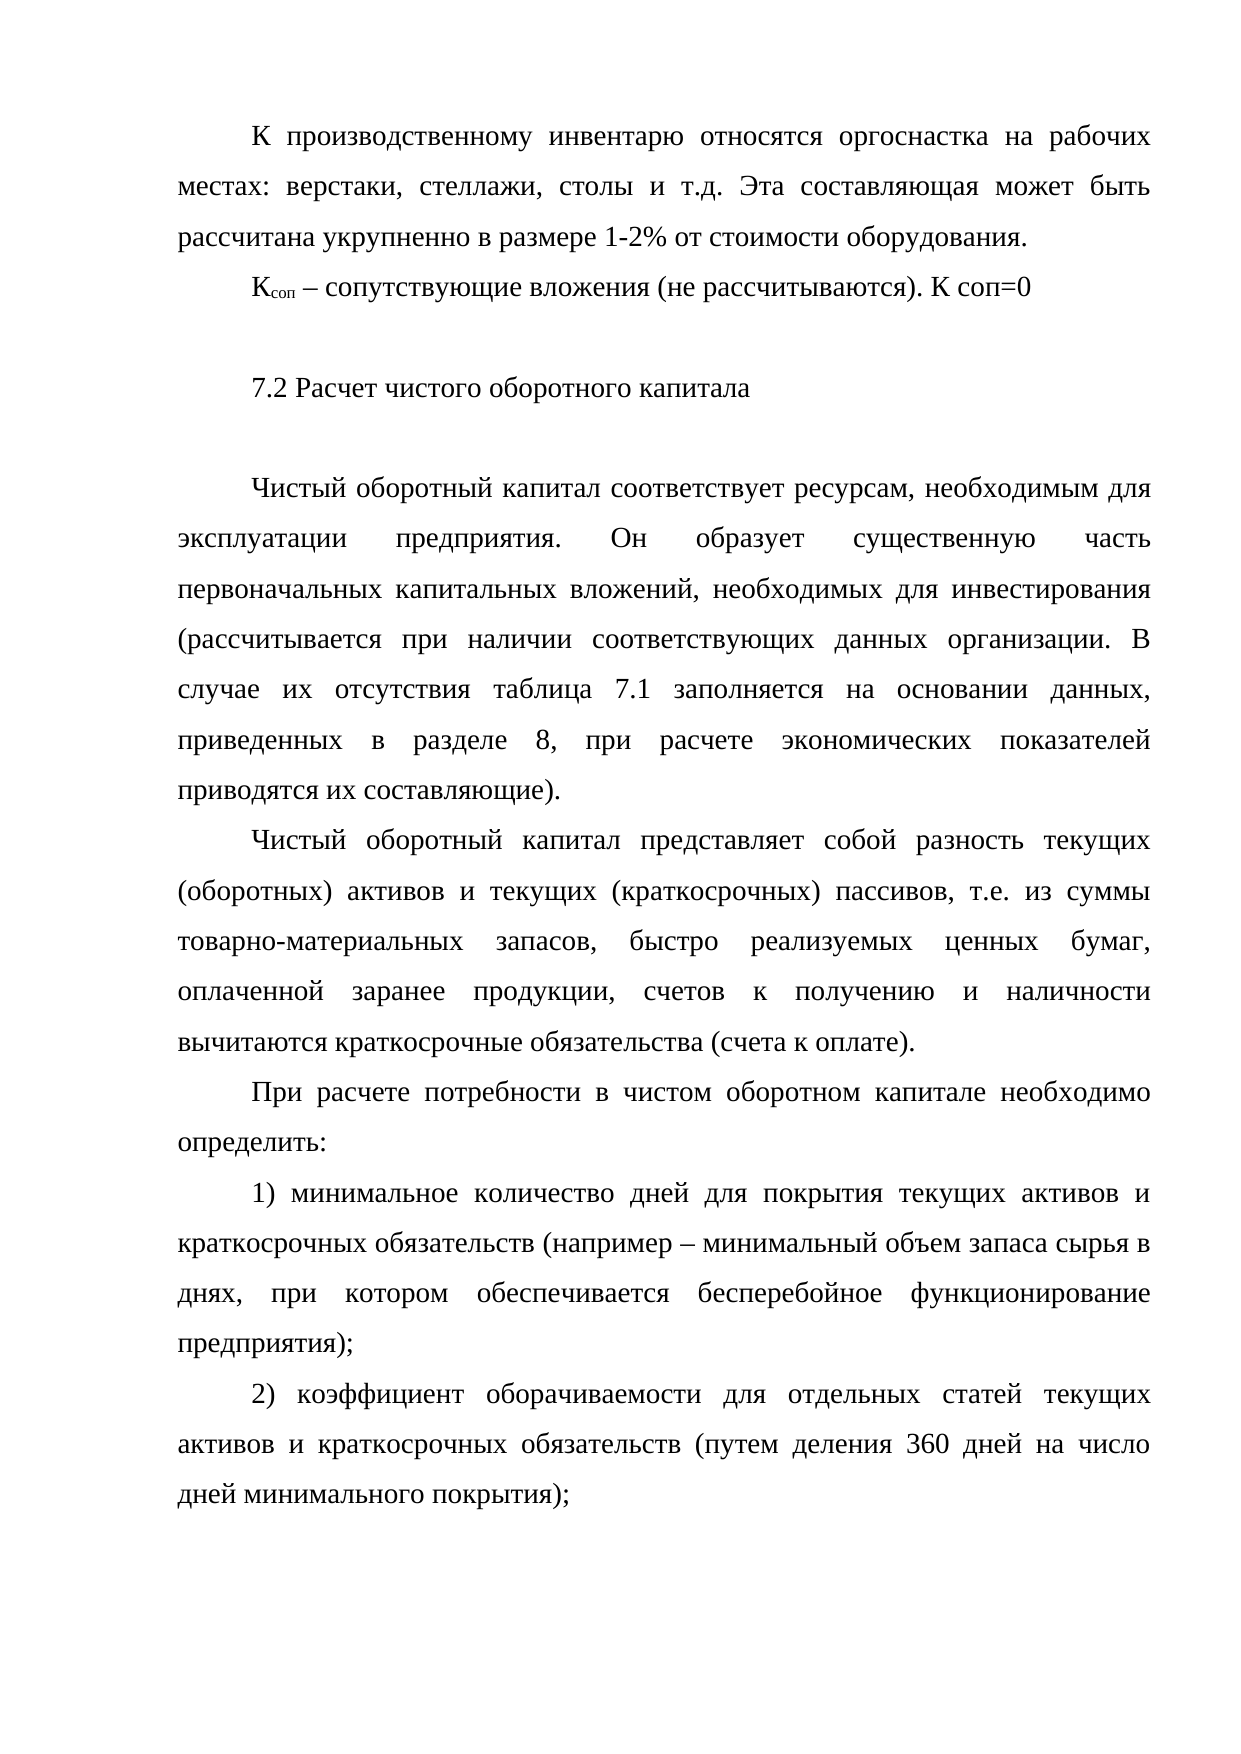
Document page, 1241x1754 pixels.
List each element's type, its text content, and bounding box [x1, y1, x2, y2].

subtitle 7.2 Расчет чистого оборотного капитала [177, 370, 1152, 403]
subtitle 1) минимальное количество дней для покрытия текущих активов и краткосрочных обязательств (например – минимальный объем запаса сырья в днях, при котором обеспечивается бесперебойное функционирование предприятия); [177, 1175, 1152, 1359]
subtitle 2) коэффициент оборачиваемости для отдельных статей текущих активов и краткосрочных обязательств (путем деления 360 дней на число дней минимального покрытия); [177, 1376, 1152, 1510]
subtitle Чистый оборотный капитал представляет собой разность текущих (оборотных) активов и текущих (краткосрочных) пассивов, т.е. из суммы товарно-материальных запасов, быстро реализуемых ценных бумаг, оплаченной заранее продукции, счетов к получению и наличности вычитаются краткосрочные обязательства (счета к оплате). [177, 822, 1152, 1057]
subtitle При расчете потребности в чистом оборотном капитале необходимо определить: [177, 1074, 1152, 1158]
subtitle К производственному инвентарю относятся оргоснастка на рабочих местах: верстаки, стеллажи, столы и т.д. Эта составляющая может быть рассчитана укрупненно в размере 1-2% от стоимости оборудования. [177, 118, 1152, 252]
subtitle Ксоп – сопутствующие вложения (не рассчитываются). К соп=0 [177, 269, 1152, 303]
subtitle Чистый оборотный капитал соответствует ресурсам, необходимым для эксплуатации предприятия. Он образует существенную часть первоначальных капитальных вложений, необходимых для инвестирования (рассчитывается при наличии соответствующих данных организации. В случае их отсутствия таблица 7.1 заполняется на основании данных, приведенных в разделе 8, при расчете экономических показателей приводятся их составляющие). [177, 470, 1152, 806]
